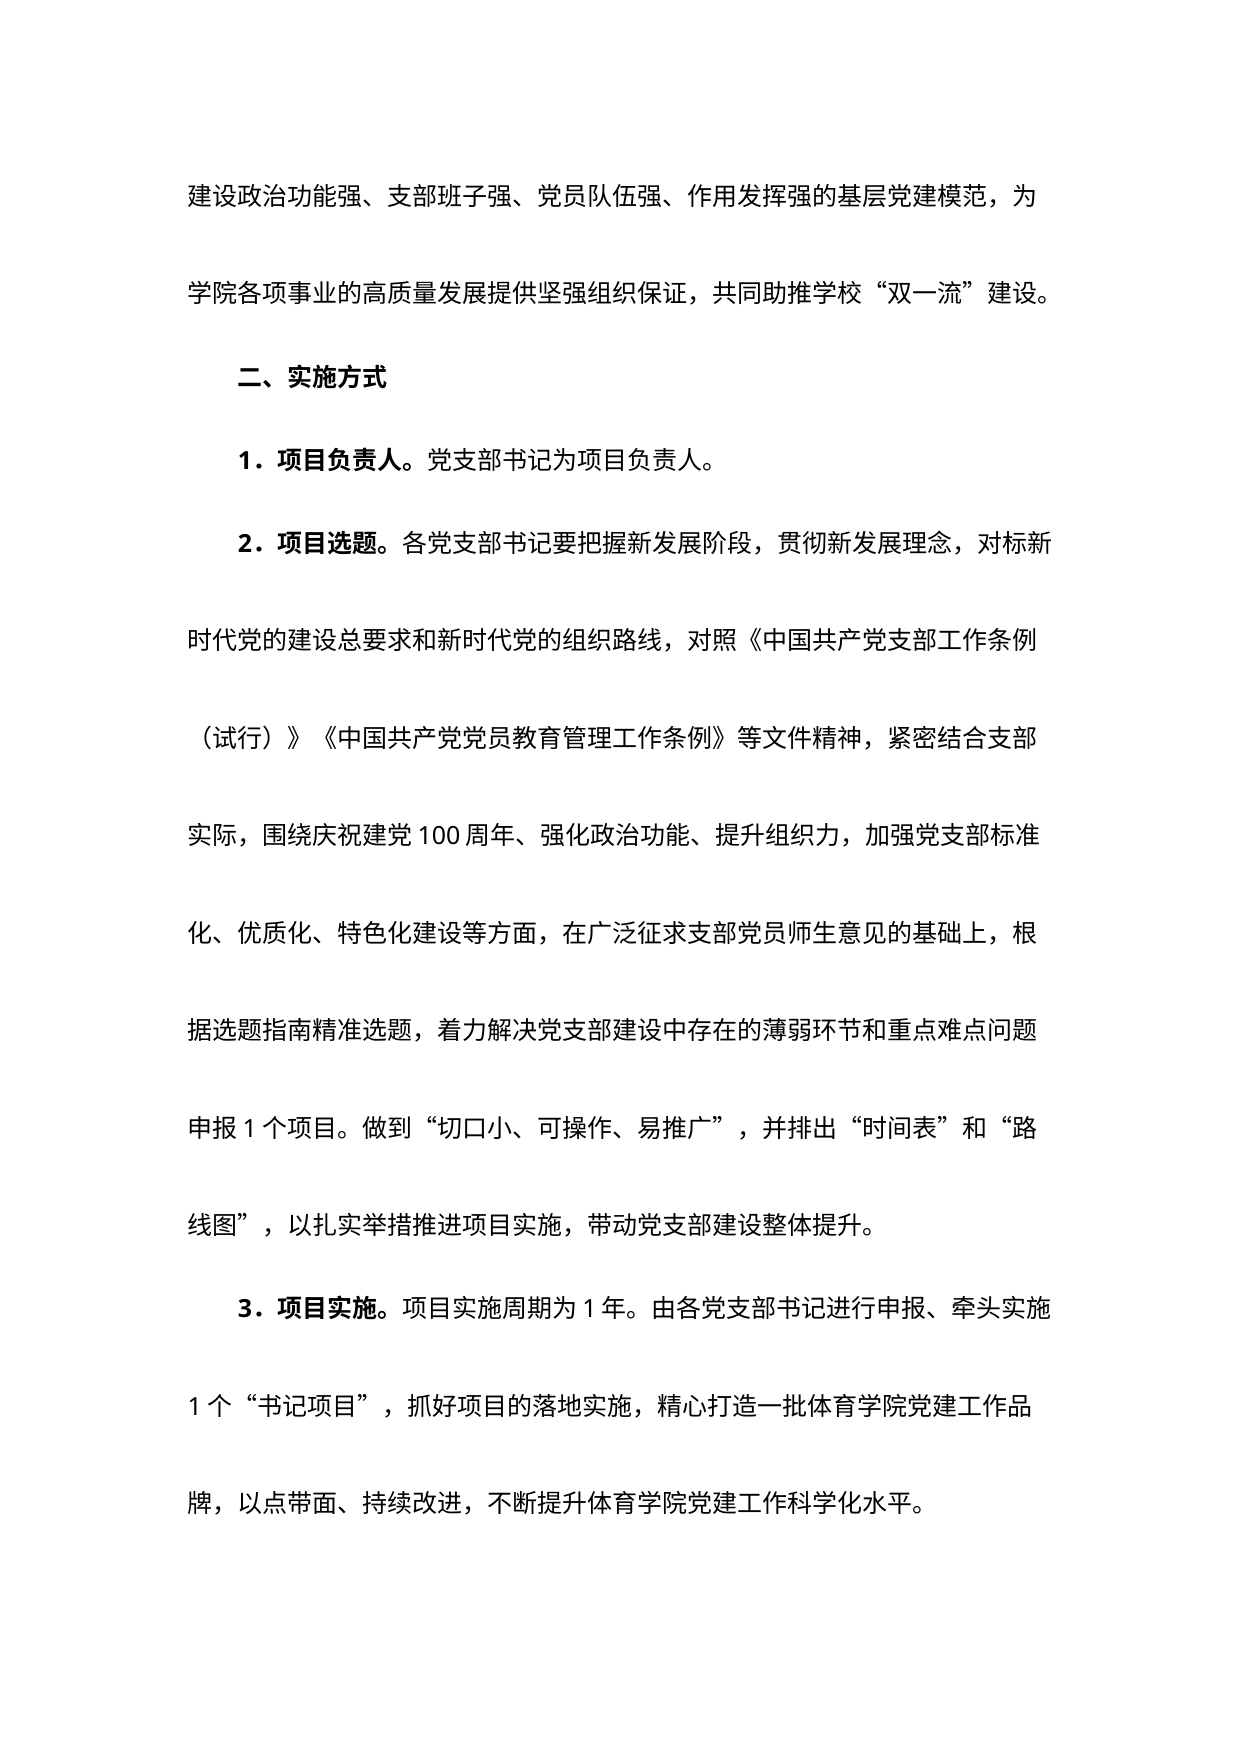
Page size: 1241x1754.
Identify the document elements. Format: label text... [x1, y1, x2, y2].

text 1．项目负责人。党支部书记为项目负责人。 [187, 426, 1053, 491]
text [187, 162, 1053, 324]
text 3．项目实施。项目实施周期为1年。由各党支部书记进行申报、牵头实施1个“书记项目”，抓好项目的落地实施，精心打造一批体育学院党建工作品牌，以点带面、持续改进，不断提升体育学院党建工作科学化水平。 [187, 1274, 1053, 1534]
text 二、实施方式 [187, 343, 1053, 408]
text 2．项目选题。各党支部书记要把握新发展阶段，贯彻新发展理念，对标新时代党的建设总要求和新时代党的组织路线，对照《中国共产党支部工作条例（试行）》《中国共产党党员教育管理工作条例》等文件精神，紧密结合支部实际，围绕庆祝建党100周年、强化政治功能、提升组织力，加强党支部标准化、优质化、特色化建设等方面，在广泛征求支部党员师生意见的基础上，根据选题指南精准选题，着力解决党支部建设中存在的薄弱环节和重点难点问题申报1个项目。做到“切口小、可操作、易推广”，并排出“时间表”和“路线图”，以扎实举措推进项目实施，带动党支部建设整体提升。 [187, 509, 1053, 1256]
